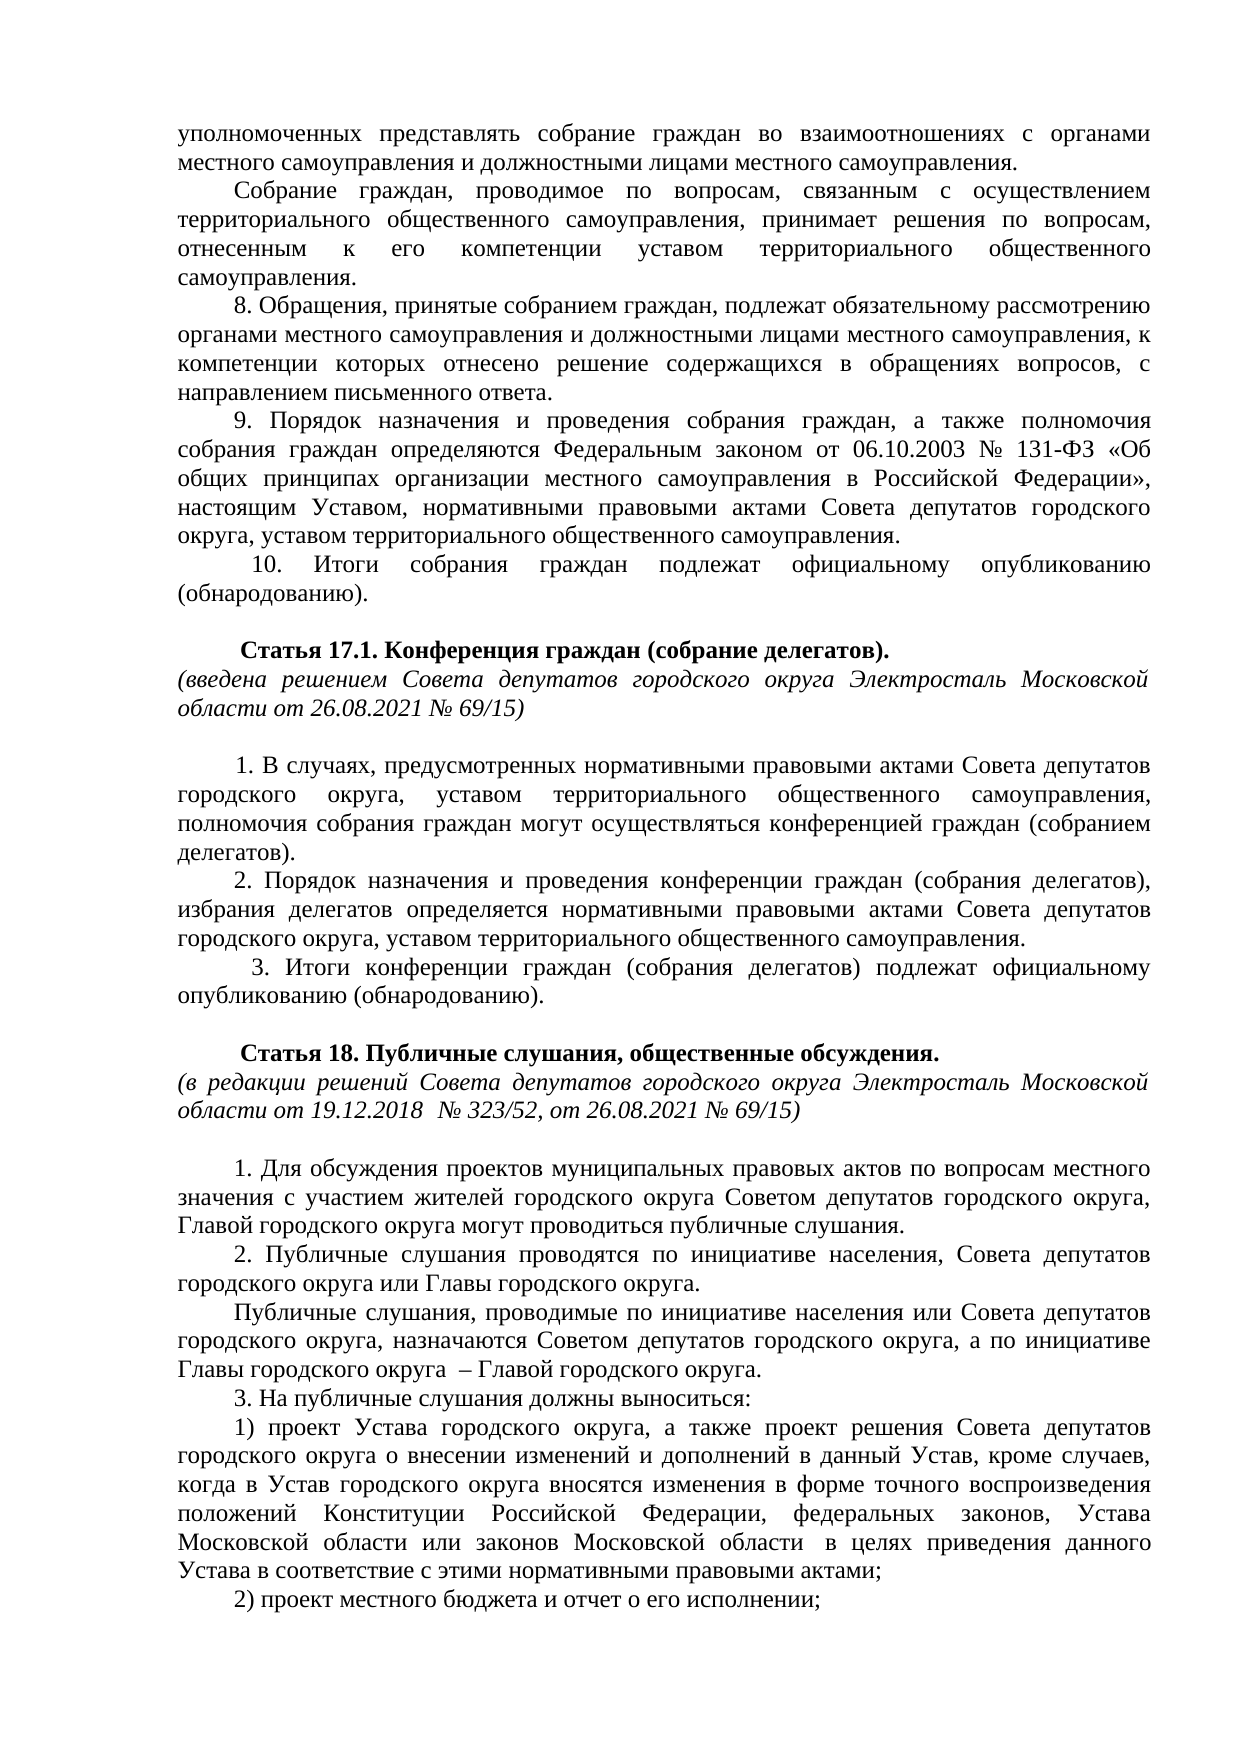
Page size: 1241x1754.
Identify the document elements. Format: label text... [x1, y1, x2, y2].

text 1) проект Устава городского округа, а также проект решения Совета депутатов городского округа о внесении изменений и дополнений в данный Устав, кроме случаев, когда в Устав городского округа вносятся изменения в форме точного воспроизведения положений Конституции Российской Федерации, федеральных законов, Устава Московской области или законов Московской области в целях приведения данного Устава в соответствие с этими нормативными правовыми актами; [177, 1412, 1152, 1584]
text 1. В случаях, предусмотренных нормативными правовыми актами Совета депутатов городского округа, уставом территориального общественного самоуправления, полномочия собрания граждан могут осуществляться конференцией граждан (собранием делегатов). [177, 751, 1152, 866]
text 2) проект местного бюджета и отчет о его исполнении; [177, 1584, 1152, 1613]
text Собрание граждан, проводимое по вопросам, связанным с осуществлением территориального общественного самоуправления, принимает решения по вопросам, отнесенным к его компетенции уставом территориального общественного самоуправления. [177, 176, 1152, 291]
text 2. Публичные слушания проводятся по инициативе населения, Совета депутатов городского округа или Главы городского округа. [177, 1239, 1152, 1297]
text 1. Для обсуждения проектов муниципальных правовых актов по вопросам местного значения с участием жителей городского округа Советом депутатов городского округа, Главой городского округа могут проводиться публичные слушания. [177, 1153, 1152, 1239]
text Статья 17.1. Конференция граждан (собрание делегатов). [177, 636, 1152, 664]
text Публичные слушания, проводимые по инициативе населения или Совета депутатов городского округа, назначаются Советом депутатов городского округа, а по инициативе Главы городского округа – Главой городского округа. [177, 1297, 1152, 1383]
text (введена решением Совета депутатов городского округа Электросталь Московской области от 26.08.2021 № 69/15) [177, 664, 1152, 722]
text 3. На публичные слушания должны выноситься: [177, 1383, 1152, 1412]
text 3. Итоги конференции граждан (собрания делегатов) подлежат официальному опубликованию (обнародованию). [177, 952, 1152, 1009]
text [177, 118, 1152, 176]
text Статья 18. Публичные слушания, общественные обсуждения. [177, 1038, 1152, 1067]
text 10. Итоги собрания граждан подлежат официальному опубликованию (обнародованию). [177, 549, 1152, 607]
text (в редакции решений Совета депутатов городского округа Электросталь Московской области от 19.12.2018 № 323/52, от 26.08.2021 № 69/15) [177, 1067, 1152, 1124]
text 9. Порядок назначения и проведения собрания граждан, а также полномочия собрания граждан определяются Федеральным законом от 06.10.2003 № 131-ФЗ «Об общих принципах организации местного самоуправления в Российской Федерации», настоящим Уставом, нормативными правовыми актами Совета депутатов городского округа, уставом территориального общественного самоуправления. [177, 406, 1152, 549]
text 2. Порядок назначения и проведения конференции граждан (собрания делегатов), избрания делегатов определяется нормативными правовыми актами Совета депутатов городского округа, уставом территориального общественного самоуправления. [177, 866, 1152, 952]
text 8. Обращения, принятые собранием граждан, подлежат обязательному рассмотрению органами местного самоуправления и должностными лицами местного самоуправления, к компетенции которых отнесено решение содержащихся в обращениях вопросов, с направлением письменного ответа. [177, 291, 1152, 406]
